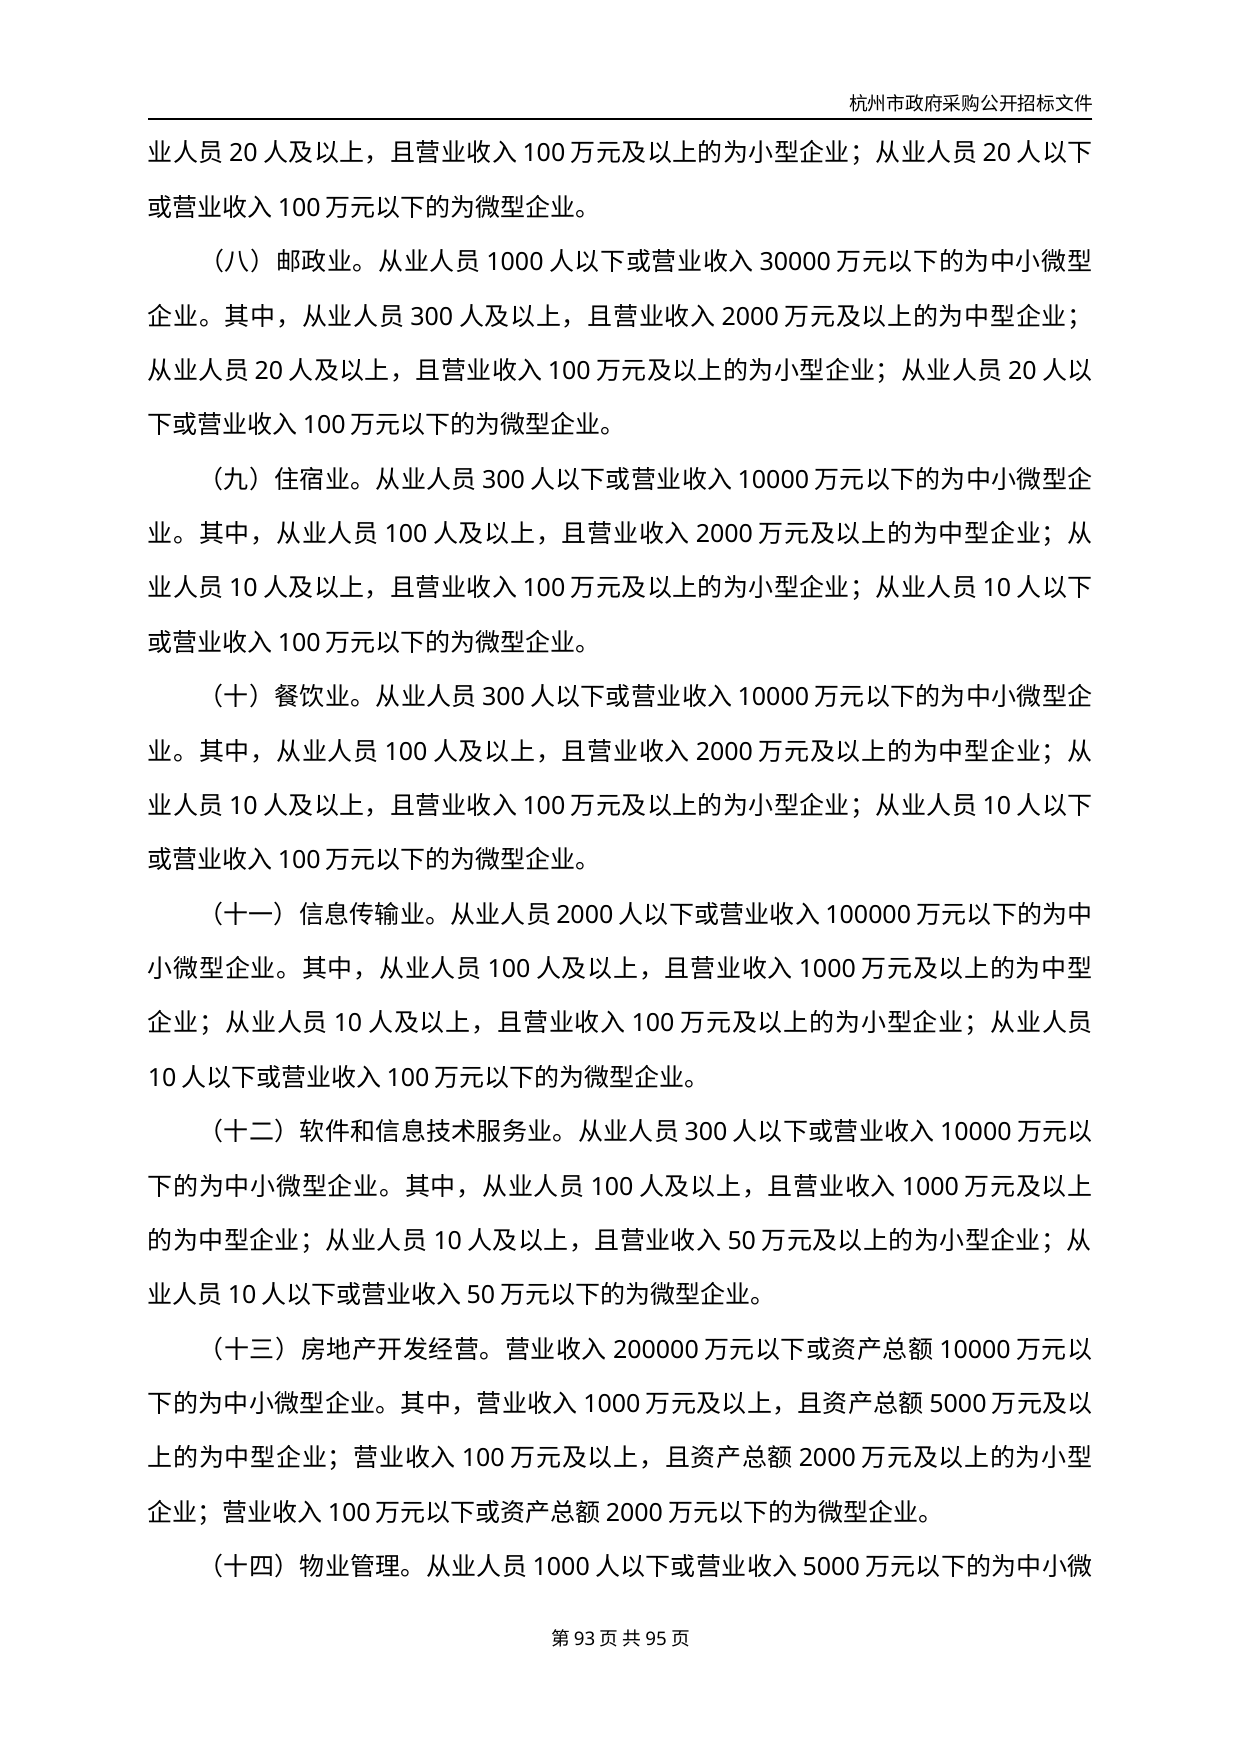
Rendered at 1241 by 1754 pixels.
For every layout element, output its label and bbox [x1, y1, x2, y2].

text [148, 133, 1092, 1583]
